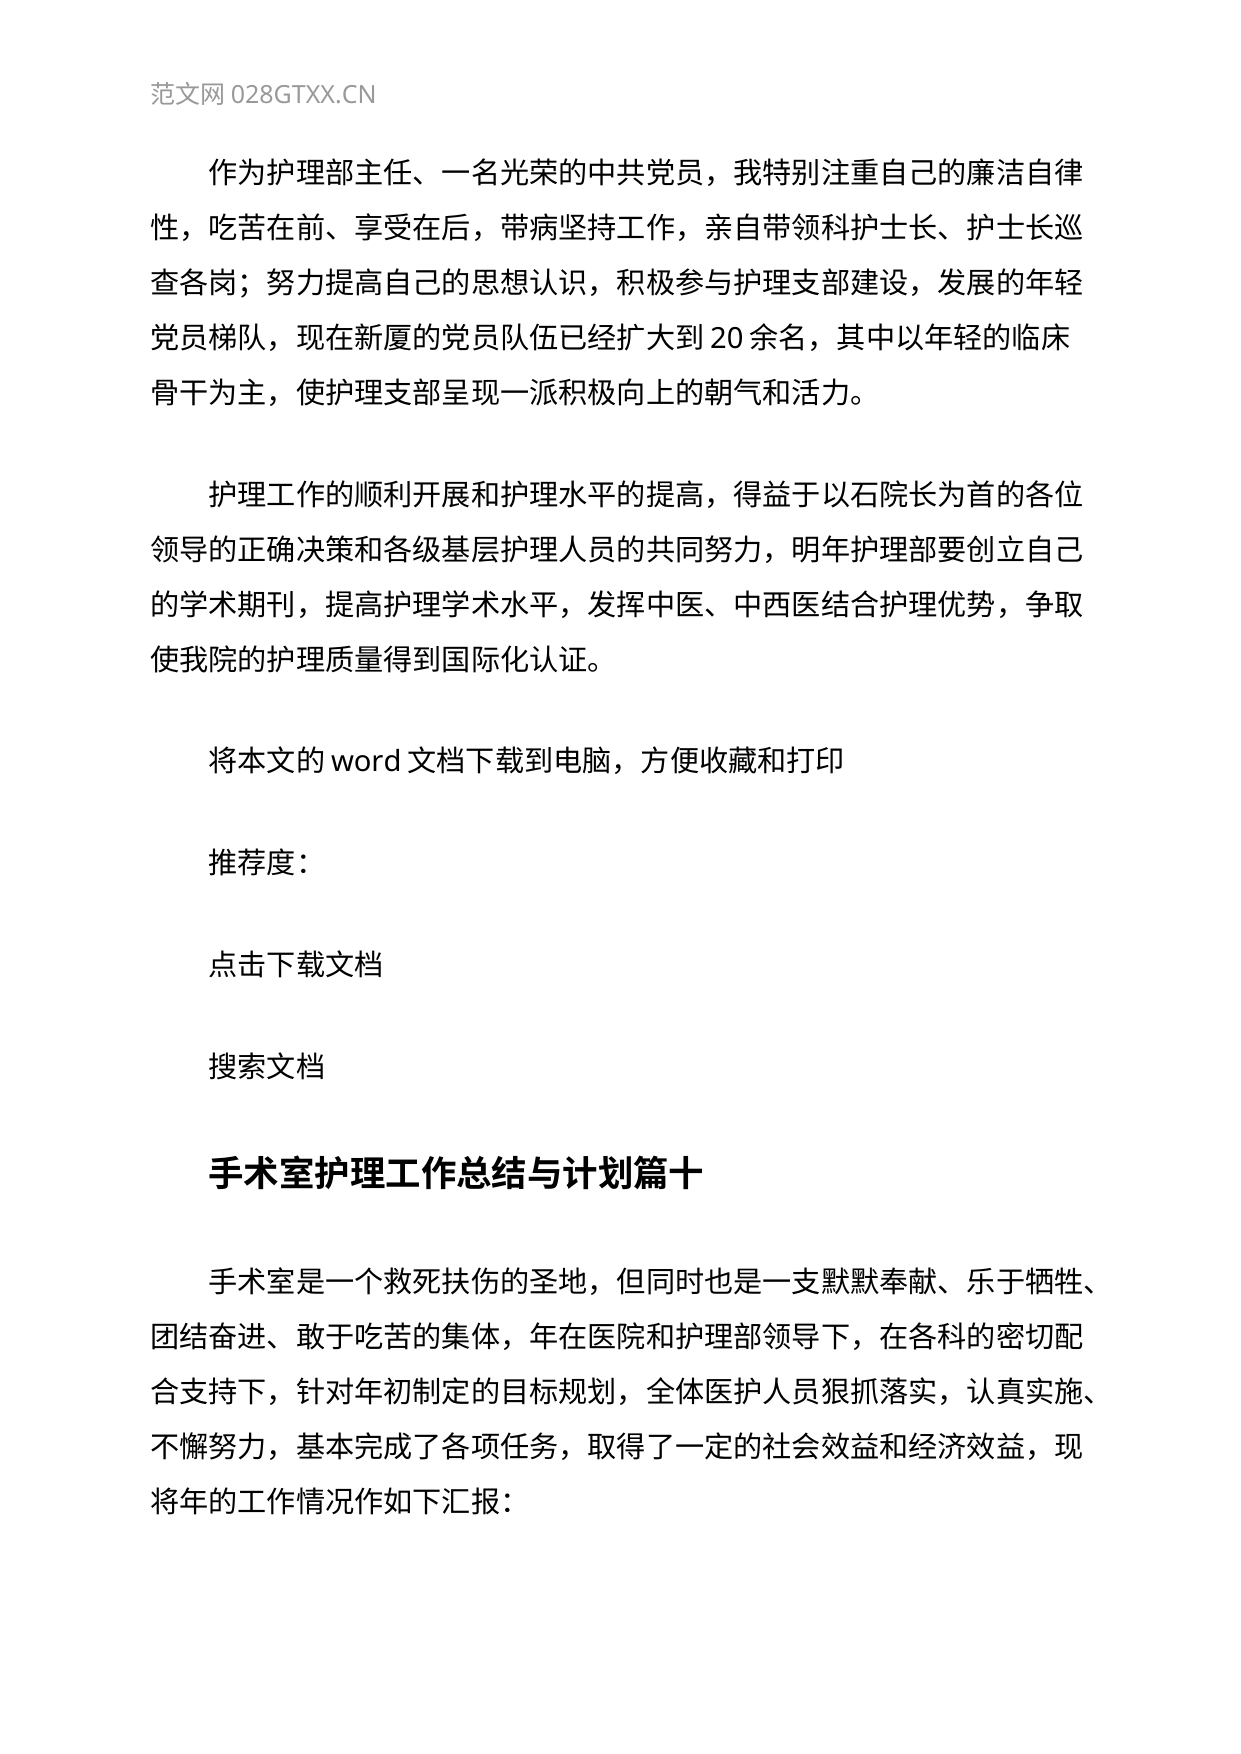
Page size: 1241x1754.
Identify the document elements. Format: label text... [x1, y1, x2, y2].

text 手术室护理工作总结与计划篇十 [150, 1145, 1090, 1196]
text 推荐度： [150, 840, 1090, 882]
text 护理工作的顺利开展和护理水平的提高，得益于以石院长为首的各位领导的正确决策和各级基层护理人员的共同努力，明年护理部要创立自己的学术期刊，提高护理学术水平，发挥中医、中西医结合护理优势，争取使我院的护理质量得到国际化认证。 [150, 471, 1090, 678]
text 点击下载文档 [150, 942, 1090, 984]
text 作为护理部主任、一名光荣的中共党员，我特别注重自己的廉洁自律性，吃苦在前、享受在后，带病坚持工作，亲自带领科护士长、护士长巡查各岗；努力提高自己的思想认识，积极参与护理支部建设，发展的年轻党员梯队，现在新厦的党员队伍已经扩大到20余名，其中以年轻的临床骨干为主，使护理支部呈现一派积极向上的朝气和活力。 [150, 150, 1090, 412]
text 搜索文档 [150, 1043, 1090, 1086]
text 将本文的word文档下载到电脑，方便收藏和打印 [150, 738, 1090, 780]
text 手术室是一个救死扶伤的圣地，但同时也是一支默默奉献、乐于牺牲、团结奋进、敢于吃苦的集体，年在医院和护理部领导下，在各科的密切配合支持下，针对年初制定的目标规划，全体医护人员狠抓落实，认真实施、不懈努力，基本完成了各项任务，取得了一定的社会效益和经济效益，现将年的工作情况作如下汇报： [150, 1259, 1090, 1521]
